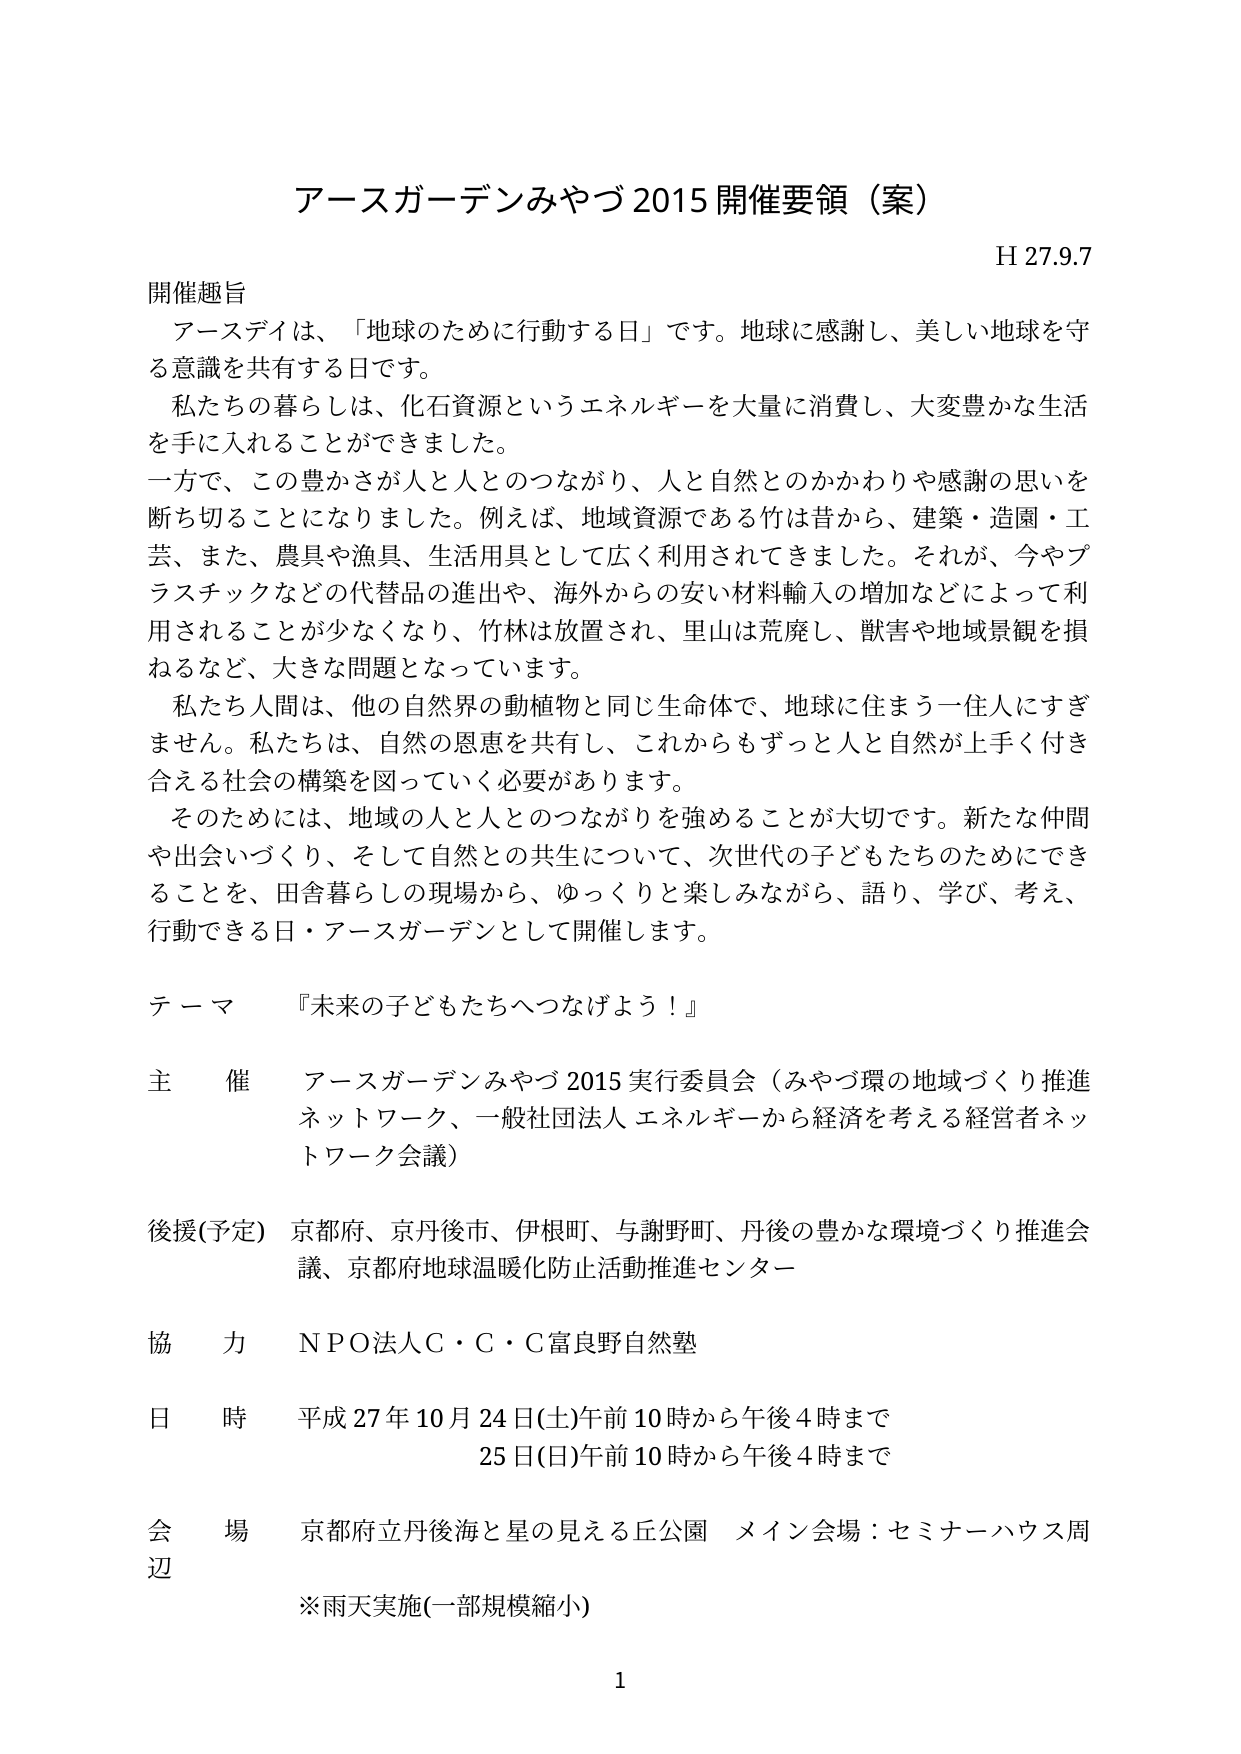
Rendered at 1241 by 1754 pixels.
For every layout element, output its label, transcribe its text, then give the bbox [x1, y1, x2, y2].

text 25日(日)午前10時から午後４時まで [148, 1436, 1092, 1473]
text 日 時 平成27年10月24日(土)午前10時から午後４時まで [148, 1398, 1092, 1436]
text アースデイは、「地球のために行動する日」です。地球に感謝し、美しい地球を守る意識を共有する日です。 [146, 311, 1092, 386]
text 会 場 京都府立丹後海と星の見える丘公園 メイン会場：セミナーハウス周辺 [148, 1511, 1092, 1586]
text アースガーデンみやづ2015開催要領（案） [148, 161, 1092, 236]
text 私たちの暮らしは、化石資源というエネルギーを大量に消費し、大変豊かな生活を手に入れることができました。 [146, 386, 1092, 461]
text 協 力 ＮＰＯ法人Ｃ・Ｃ・Ｃ富良野自然塾 [148, 1323, 1092, 1361]
text そのためには、地域の人と人とのつながりを強めることが大切です。新たな仲間や出会いづくり、そして自然との共生について、次世代の子どもたちのためにできることを、田舎暮らしの現場から、ゆっくりと楽しみながら、語り、学び、考え、行動できる日・アースガーデンとして開催します。 [148, 798, 1092, 948]
text ※雨天実施(一部規模縮小) [148, 1586, 1092, 1623]
text 一方で、この豊かさが人と人とのつながり、人と自然とのかかわりや感謝の思いを断ち切ることになりました。例えば、地域資源である竹は昔から、建築・造園・工芸、また、農具や漁具、生活用具として広く利用されてきました。それが、今やプラスチックなどの代替品の進出や、海外からの安い材料輸入の増加などによって利用されることが少なくなり、竹林は放置され、里山は荒廃し、獣害や地域景観を損ねるなど、大きな問題となっています。 [148, 461, 1092, 686]
text テーマ 『未来の子どもたちへつなげよう！』 [148, 986, 1092, 1023]
text 主 催 アースガーデンみやづ2015実行委員会（みやづ環の地域づくり推進ネットワーク、一般社団法人 エネルギーから経済を考える経営者ネットワーク会議） [148, 1061, 1092, 1173]
text 私たち人間は、他の自然界の動植物と同じ生命体で、地球に住まう一住人にすぎません。私たちは、自然の恩恵を共有し、これからもずっと人と自然が上手く付き合える社会の構築を図っていく必要があります。 [148, 686, 1092, 798]
text 開催趣旨 [148, 273, 1092, 311]
text 後援(予定) 京都府、京丹後市、伊根町、与謝野町、丹後の豊かな環境づくり推進会議、京都府地球温暖化防止活動推進センター [148, 1211, 1092, 1286]
text Ｈ27.9.7 [148, 236, 1092, 273]
